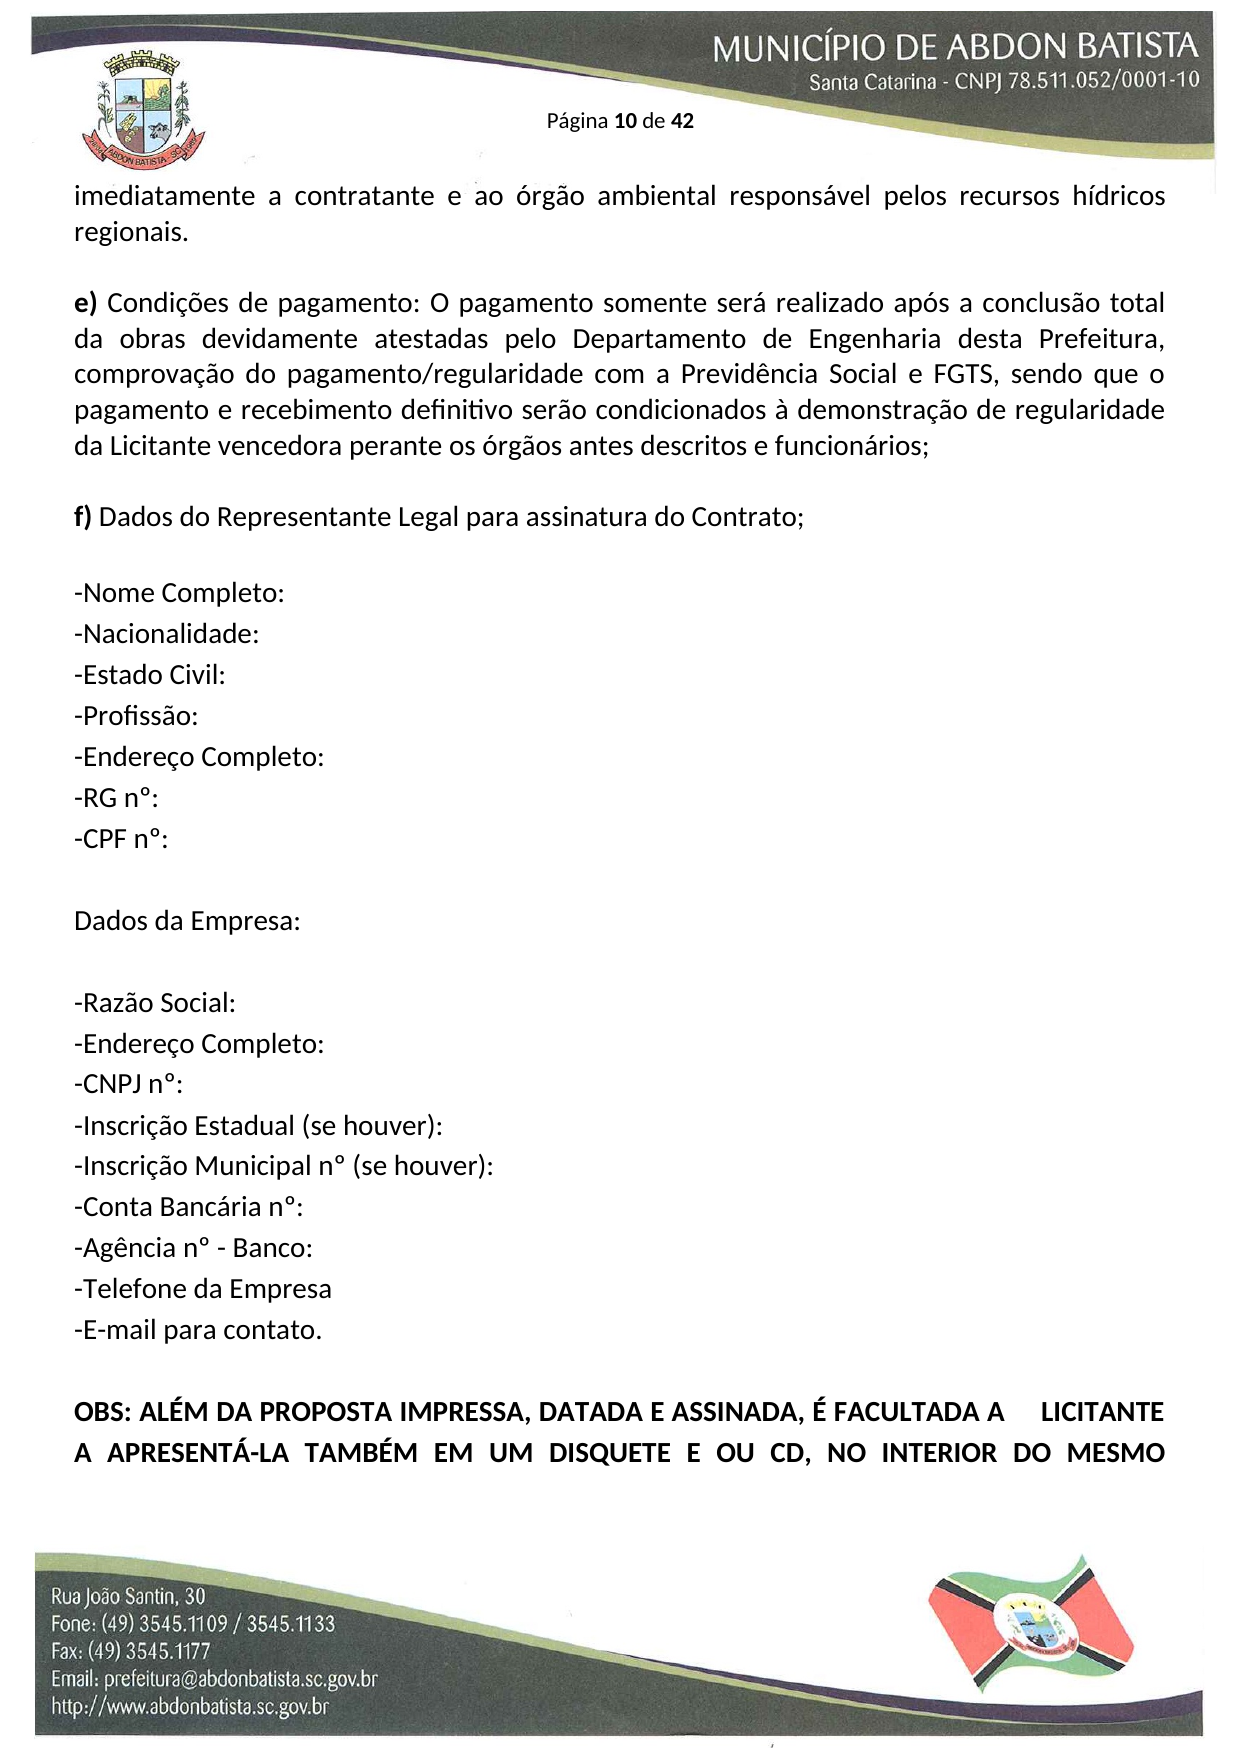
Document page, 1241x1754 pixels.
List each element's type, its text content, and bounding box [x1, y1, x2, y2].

text e) Condições de pagamento: O pagamento somente será realizado após a conclusão total da obras devidamente atestadas pelo Departamento de Engenharia desta Prefeitura, comprovação do pagamento/regularidade com a Previdência Social e FGTS, sendo que o pagamento e recebimento definitivo serão condicionados à demonstração de regularidade da Licitante vencedora perante os órgãos antes descritos e funcionários; [74, 284, 1167, 462]
text -RG nº: [74, 779, 1167, 815]
text -Nacionalidade: [74, 615, 1167, 651]
text -Inscrição Municipal nº (se houver): [74, 1147, 1167, 1183]
text f) Dados do Representante Legal para assinatura do Contrato; [74, 498, 1167, 533]
text -Endereço Completo: [74, 1025, 1167, 1060]
text -Telefone da Empresa [74, 1270, 1167, 1306]
text -CNPJ nº: [74, 1066, 1167, 1101]
picture [29, 11, 1218, 194]
text -Profissão: [74, 697, 1167, 733]
text -Inscrição Estadual (se houver): [74, 1107, 1167, 1142]
text -Endereço Completo: [74, 738, 1167, 774]
text -Estado Civil: [74, 656, 1167, 692]
text -Nome Completo: [74, 574, 1167, 610]
text -Conta Bancária nº: [74, 1188, 1167, 1224]
picture [34, 1541, 1206, 1748]
text Dados da Empresa: [74, 902, 1167, 937]
text -Razão Social: [74, 984, 1167, 1019]
text -CPF nº: [74, 820, 1167, 856]
text -Agência nº - Banco: [74, 1229, 1167, 1265]
text -E-mail para contato. [74, 1311, 1167, 1347]
